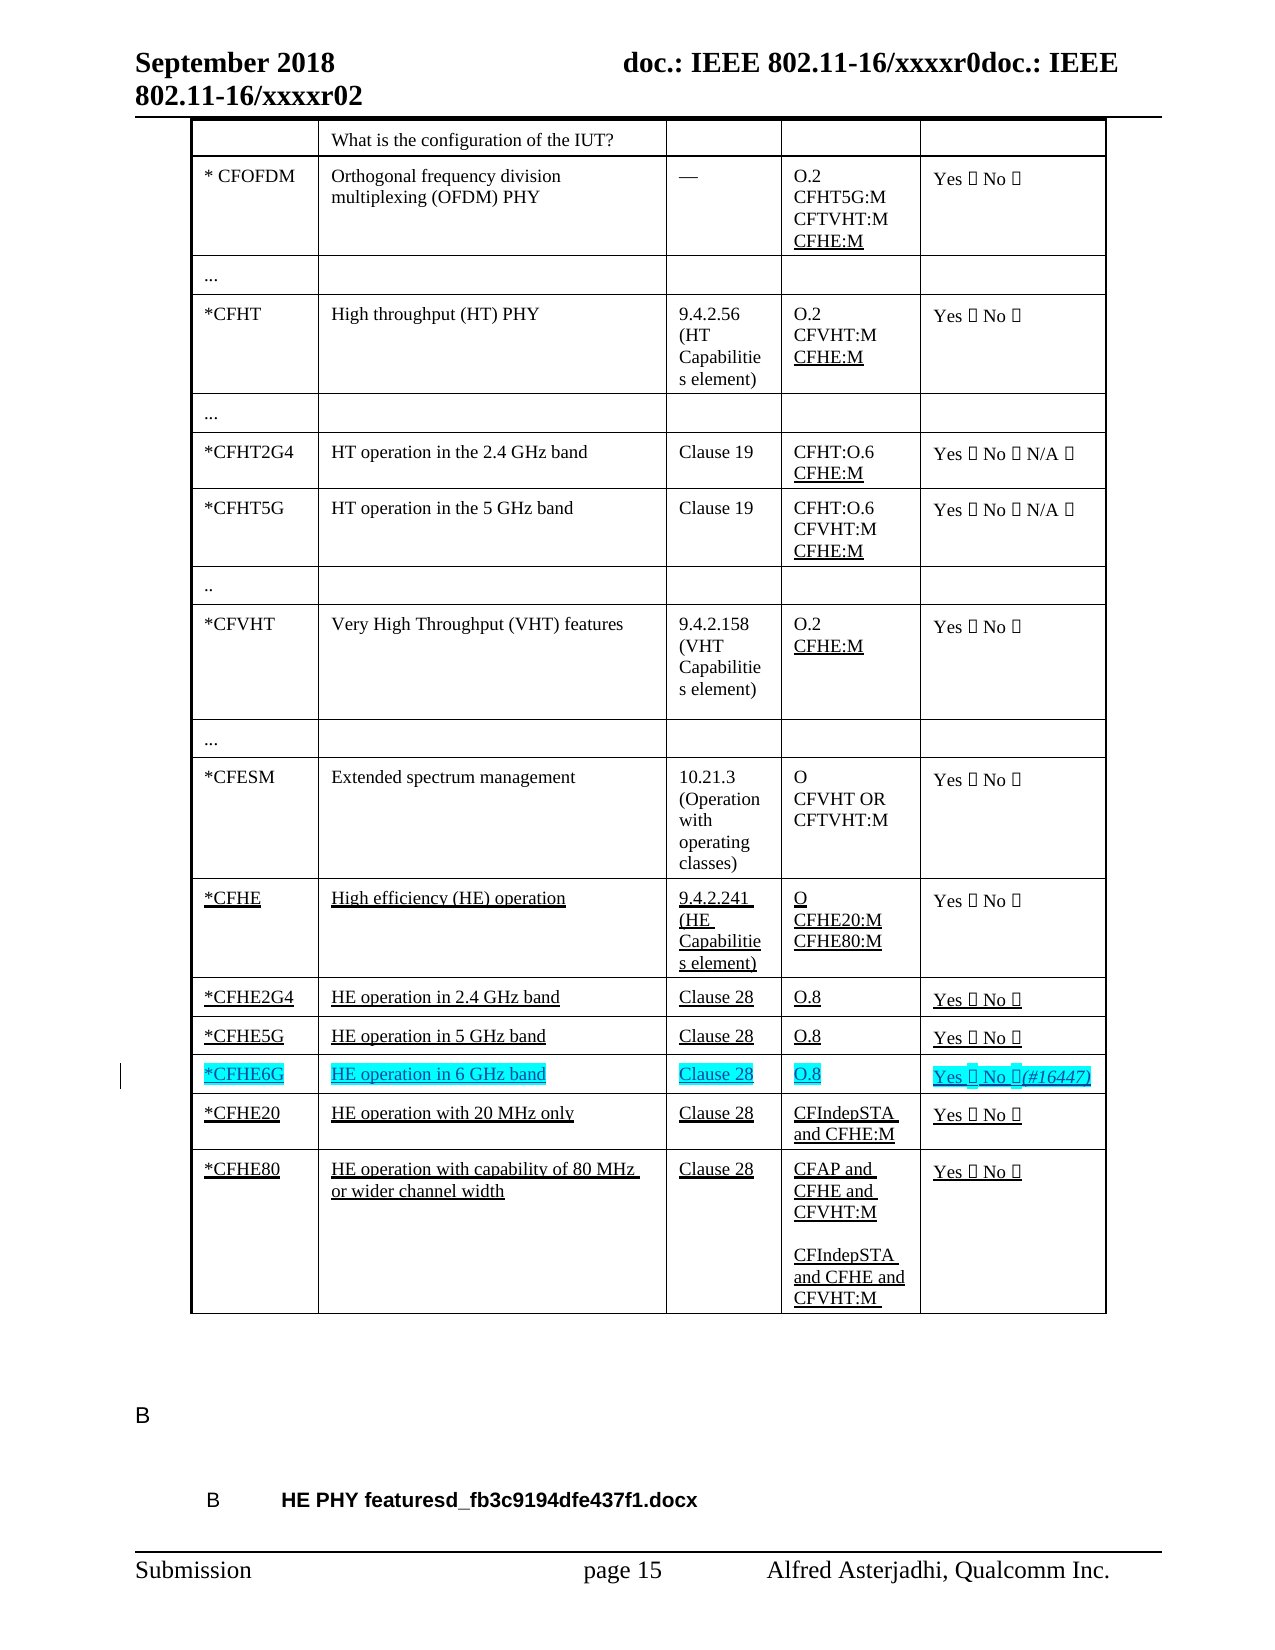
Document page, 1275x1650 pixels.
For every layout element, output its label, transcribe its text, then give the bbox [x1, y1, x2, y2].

table_cell *CFHE20 [193, 1094, 318, 1149]
table_cell Yes  No  [921, 1017, 1105, 1054]
table_header HE PHY features [194, 1453, 1104, 1516]
table_cell — [667, 157, 781, 255]
table_cell Yes  No  N/A  [921, 489, 1105, 566]
table_cell What is the configuration of the IUT? [319, 121, 666, 154]
table_cell O.8 [782, 1017, 920, 1054]
table_cell Yes  No  [921, 879, 1105, 977]
table_cell [667, 567, 781, 604]
table_cell O.2 CFHT5G:M CFTVHT:M CFHE:M [782, 157, 920, 255]
table_cell [193, 1055, 318, 1093]
table_cell [921, 720, 1105, 757]
table_cell Yes  No  [921, 295, 1105, 393]
table_cell [319, 256, 666, 294]
table_cell [921, 1055, 1105, 1093]
table_cell HT operation in the 2.4 GHz band [319, 433, 666, 488]
table_cell Orthogonal frequency division multiplexing (OFDM) PHY [319, 157, 666, 255]
table_cell Yes  No  [921, 605, 1105, 719]
table_cell *CFHE5G [193, 1017, 318, 1054]
table_cell Clause 28 [667, 978, 781, 1016]
table_cell [782, 1055, 920, 1093]
table_cell Clause 28 [667, 1150, 781, 1313]
table_cell HE operation in 2.4 GHz band [319, 978, 666, 1016]
table_cell Yes  No  N/A  [921, 433, 1105, 488]
table_cell *CFHT [193, 295, 318, 393]
table_cell *CFHT2G4 [193, 433, 318, 488]
table_cell Very High Throughput (VHT) features [319, 605, 666, 719]
table_cell Yes  No  [921, 1150, 1105, 1313]
table_cell HT operation in the 5 GHz band [319, 489, 666, 566]
table_cell [319, 567, 666, 604]
table_cell ... [193, 720, 318, 757]
table_cell 9.4.2.241 (HE Capabilities element) [667, 879, 781, 977]
table_cell O.2 CFHE:M [782, 605, 920, 719]
table_cell *CFESM [193, 758, 318, 878]
table_cell 9.4.2.56 (HT Capabilities element) [667, 295, 781, 393]
table_cell 9.4.2.158 (VHT Capabilities element) [667, 605, 781, 719]
table_cell [193, 121, 318, 154]
table_cell *CFVHT [193, 605, 318, 719]
table_cell HE operation in 5 GHz band [319, 1017, 666, 1054]
table_cell *CFHE [193, 879, 318, 977]
table_cell Clause 19 [667, 489, 781, 566]
table_cell [667, 720, 781, 757]
table_cell *CFHT5G [193, 489, 318, 566]
table_cell * CFOFDM [193, 157, 318, 255]
table_cell Extended spectrum management [319, 758, 666, 878]
table_cell [667, 256, 781, 294]
table_cell HE operation with 20 MHz only [319, 1094, 666, 1149]
table_cell O CFVHT OR CFTVHT:M [782, 758, 920, 878]
table_cell ... [193, 256, 318, 294]
table_cell [319, 720, 666, 757]
table_cell Yes  No  [921, 157, 1105, 255]
table_cell [921, 121, 1105, 154]
table_cell O CFHE20:M CFHE80:M [782, 879, 920, 977]
table_cell O.2 CFVHT:M CFHE:M [782, 295, 920, 393]
table_cell [667, 121, 781, 154]
table_cell High efficiency (HE) operation [319, 879, 666, 977]
table_cell 10.21.3 (Operation with operating classes) [667, 758, 781, 878]
table_cell .. [193, 567, 318, 604]
table_cell [921, 567, 1105, 604]
table_cell High throughput (HT) PHY [319, 295, 666, 393]
table_cell Clause 19 [667, 433, 781, 488]
table_cell *CFHE80 [193, 1150, 318, 1313]
table_cell [921, 256, 1105, 294]
table_cell [667, 394, 781, 432]
table_cell CFAP and CFHE and CFVHT:M CFIndepSTA and CFHE and CFVHT:M [782, 1150, 920, 1313]
table_cell ... [193, 394, 318, 432]
table_cell CFHT:O.6 CFHE:M [782, 433, 920, 488]
table_cell Yes  No  [921, 758, 1105, 878]
table_cell [667, 1055, 781, 1093]
table_cell [319, 1055, 666, 1093]
table_cell O.8 [782, 978, 920, 1016]
table_cell [921, 394, 1105, 432]
table_cell Clause 28 [667, 1017, 781, 1054]
table_cell Yes  No  [921, 978, 1105, 1016]
table_cell HE operation with capability of 80 MHz or wider channel width [319, 1150, 666, 1313]
table_cell Clause 28 [667, 1094, 781, 1149]
table_cell [319, 394, 666, 432]
table_cell [782, 394, 920, 432]
table_cell CFHT:O.6 CFVHT:M CFHE:M [782, 489, 920, 566]
table_cell [782, 121, 920, 154]
table_cell [782, 567, 920, 604]
table_cell Yes  No  [921, 1094, 1105, 1149]
table_cell *CFHE2G4 [193, 978, 318, 1016]
table_cell [782, 720, 920, 757]
table_cell CFIndepSTA and CFHE:M [782, 1094, 920, 1149]
table_cell [782, 256, 920, 294]
